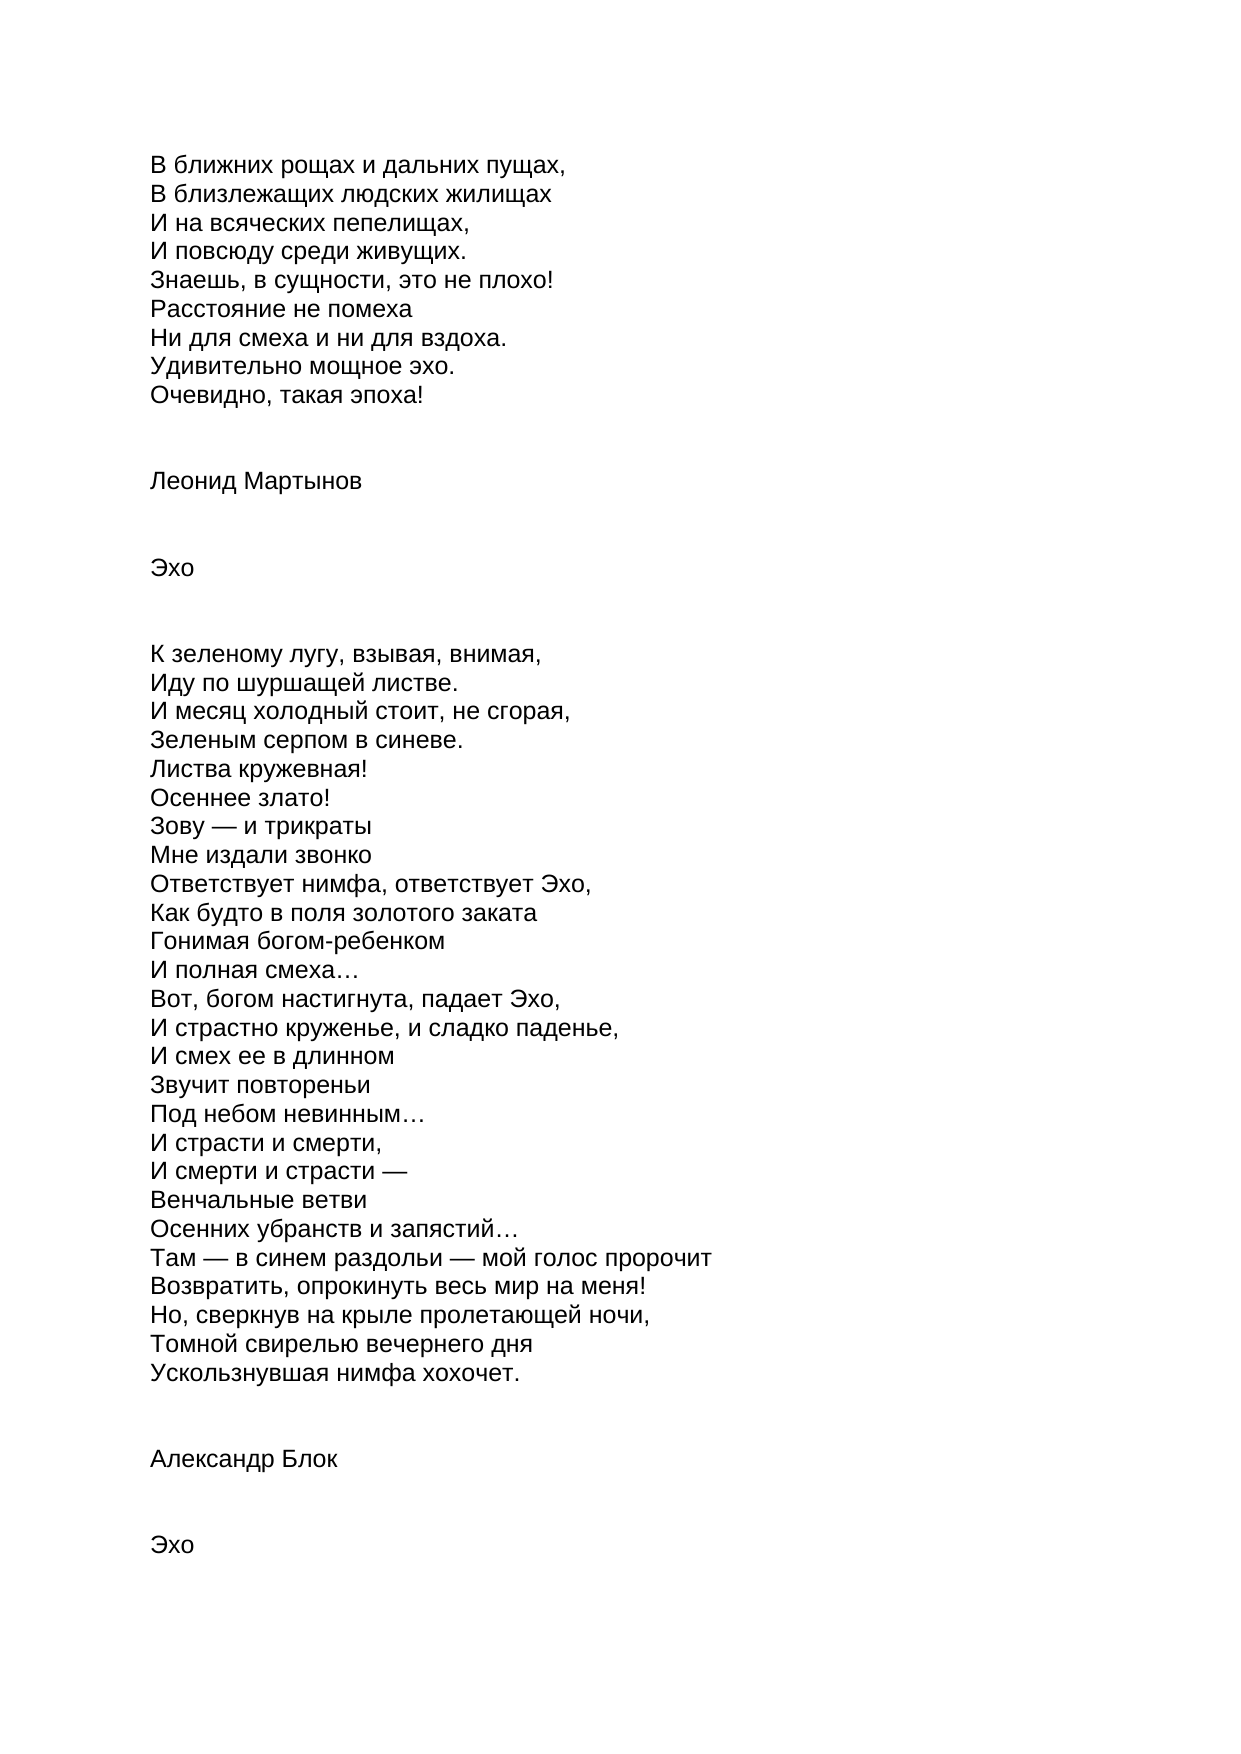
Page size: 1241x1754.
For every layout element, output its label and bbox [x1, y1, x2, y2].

text [150, 150, 1090, 1587]
